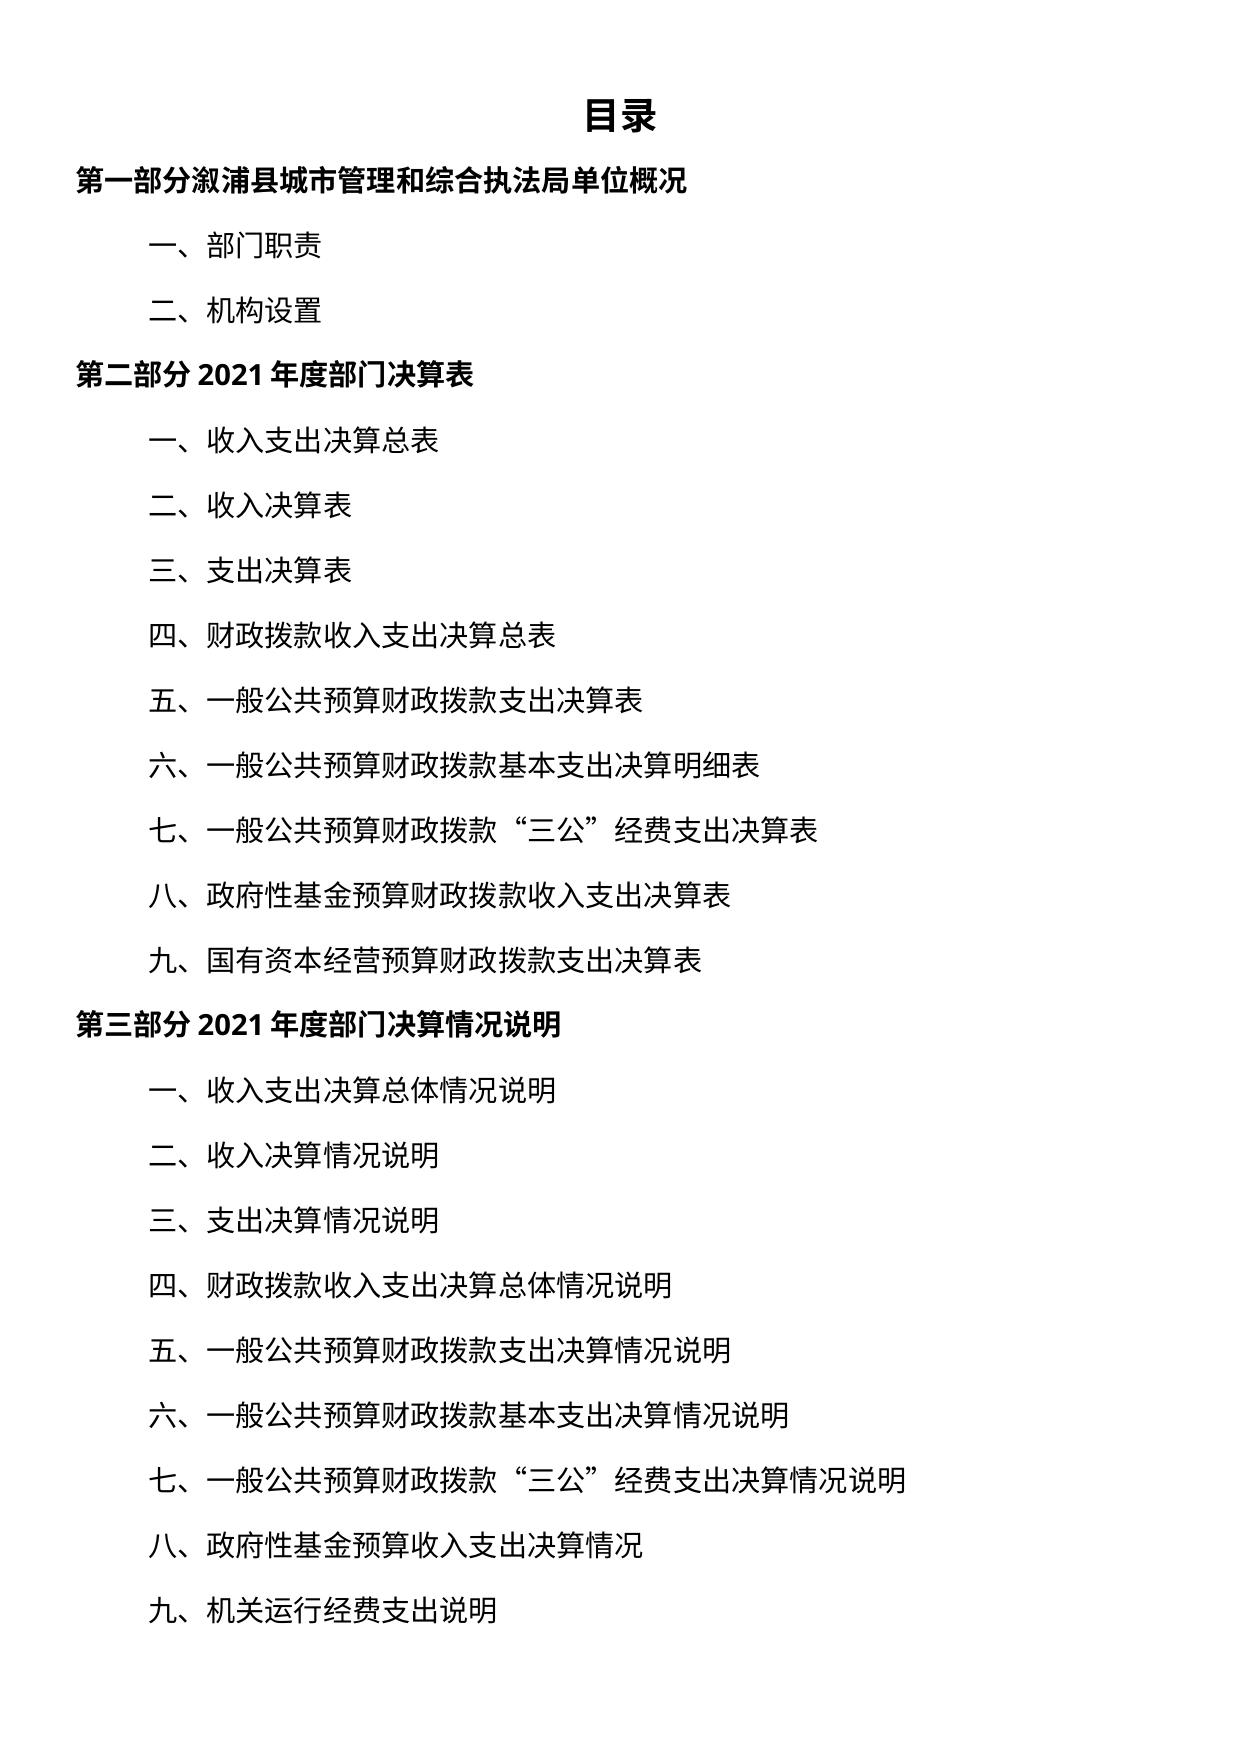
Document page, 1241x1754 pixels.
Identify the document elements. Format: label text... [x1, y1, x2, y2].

text 六、一般公共预算财政拨款基本支出决算情况说明 [75, 1381, 1165, 1446]
text 一、收入支出决算总体情况说明 [75, 1056, 1165, 1121]
text 第二部分2021年度部门决算表 [75, 341, 1165, 406]
text 八、政府性基金预算财政拨款收入支出决算表 [75, 861, 1165, 926]
text 目录 [75, 81, 1165, 146]
text 四、财政拨款收入支出决算总表 [75, 601, 1165, 666]
text 九、机关运行经费支出说明 [75, 1576, 1165, 1641]
text 三、支出决算情况说明 [75, 1186, 1165, 1251]
text 五、一般公共预算财政拨款支出决算表 [75, 666, 1165, 731]
text 第一部分溆浦县城市管理和综合执法局单位概况 [75, 146, 1165, 211]
text 七、一般公共预算财政拨款“三公”经费支出决算情况说明 [75, 1446, 1165, 1511]
text 四、财政拨款收入支出决算总体情况说明 [75, 1251, 1165, 1316]
text 六、一般公共预算财政拨款基本支出决算明细表 [75, 731, 1165, 796]
text 三、支出决算表 [75, 536, 1165, 601]
text 第三部分2021年度部门决算情况说明 [75, 991, 1165, 1056]
text 二、收入决算情况说明 [75, 1121, 1165, 1186]
text 五、一般公共预算财政拨款支出决算情况说明 [75, 1316, 1165, 1381]
text 七、一般公共预算财政拨款“三公”经费支出决算表 [75, 796, 1165, 861]
text 二、收入决算表 [75, 471, 1165, 536]
text 一、收入支出决算总表 [75, 406, 1165, 471]
text 八、政府性基金预算收入支出决算情况 [75, 1511, 1165, 1576]
text 二、机构设置 [75, 276, 1165, 341]
text 九、国有资本经营预算财政拨款支出决算表 [75, 926, 1165, 991]
text 一、部门职责 [75, 211, 1165, 276]
